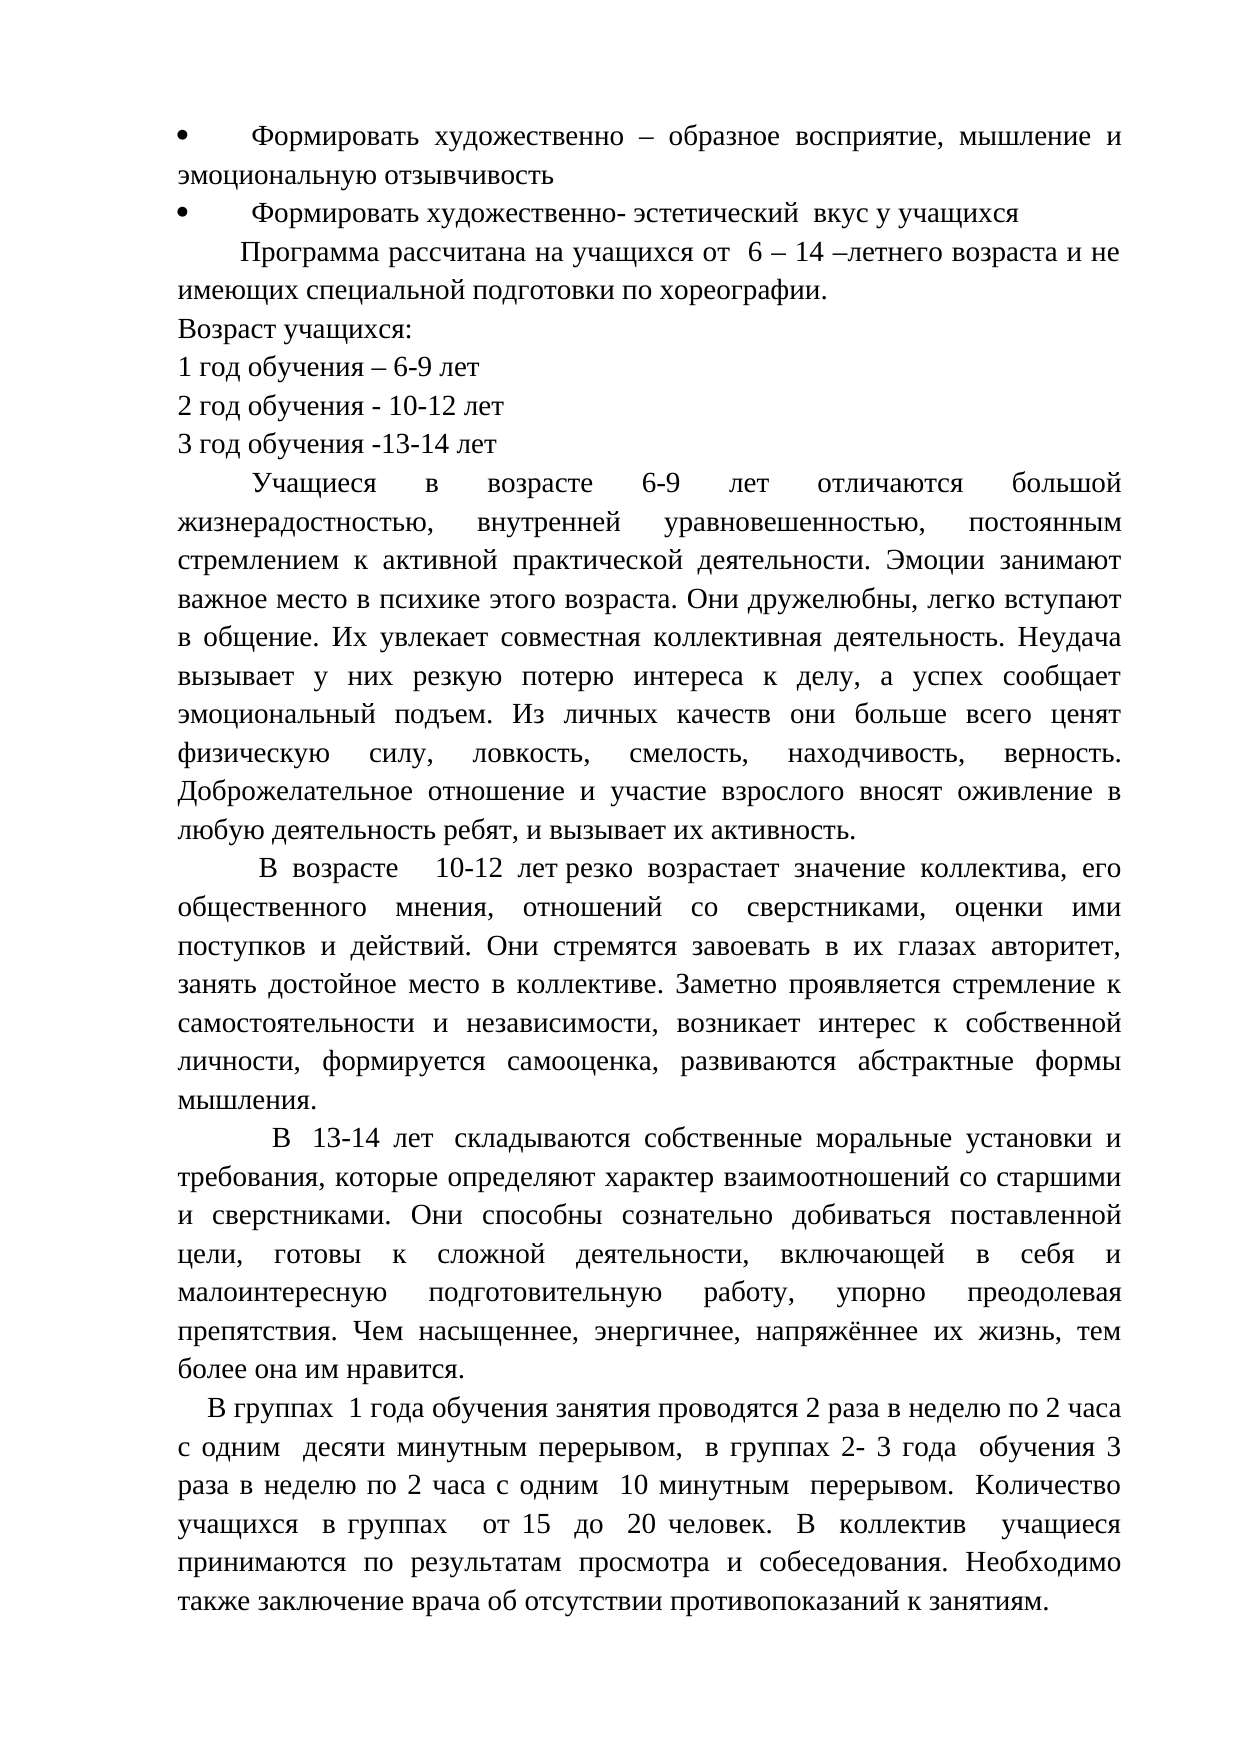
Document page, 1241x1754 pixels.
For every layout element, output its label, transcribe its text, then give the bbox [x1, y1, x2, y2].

text В 13-14 лет складываются собственные моральные установки и требования, которые определяют характер взаимоотношений со старшими и сверстниками. Они способны сознательно добиваться поставленной цели, готовы к сложной деятельности, включающей в себя и малоинтересную подготовительную работу, упорно преодолевая препятствия. Чем насыщеннее, энергичнее, напряжённее их жизнь, тем более она им нравится. [177, 1120, 1122, 1385]
text 2 год обучения - 10-12 лет [177, 388, 1122, 422]
text В группах 1 года обучения занятия проводятся 2 раза в неделю по 2 часа с одним десяти минутным перерывом, в группах 2- 3 года обучения 3 раза в неделю по 2 часа с одним 10 минутным перерывом. Количество учащихся в группах от 15 до 20 человек. В коллектив учащиеся принимаются по результатам просмотра и собеседования. Необходимо также заключение врача об отсутствии противопоказаний к занятиям. [177, 1390, 1122, 1616]
text В возрасте 10-12 лет резко возрастает значение коллектива, его общественного мнения, отношений со сверстниками, оценки ими поступков и действий. Они стремятся завоевать в их глазах авторитет, занять достойное место в коллективе. Заметно проявляется стремление к самостоятельности и независимости, возникает интерес к собственной личности, формируется самооценка, развиваются абстрактные формы мышления. [177, 851, 1122, 1115]
text Учащиеся в возрасте 6-9 лет отличаются большой жизнерадостностью, внутренней уравновешенностью, постоянным стремлением к активной практической деятельности. Эмоции занимают важное место в психике этого возраста. Они дружелюбны, легко вступают в общение. Их увлекает совместная коллективная деятельность. Неудача вызывает у них резкую потерю интереса к делу, а успех сообщает эмоциональный подъем. Из личных качеств они больше всего ценят физическую силу, ловкость, смелость, находчивость, верность. Доброжелательное отношение и участие взрослого вносят оживление в любую деятельность ребят, и вызывает их активность. [177, 465, 1122, 846]
list Формировать художественно – образное восприятие, мышление и эмоциональную отзывчивость [177, 118, 1122, 190]
text Программа рассчитана на учащихся от 6 – 14 –летнего возраста и не имеющих специальной подготовки по хореографии. [177, 234, 1122, 306]
text 3 год обучения -13-14 лет [177, 427, 1122, 460]
text Возраст учащихся: [177, 311, 1122, 344]
text 1 год обучения – 6-9 лет [177, 349, 1122, 383]
list Формировать художественно- эстетический вкус у учащихся [177, 195, 1122, 229]
